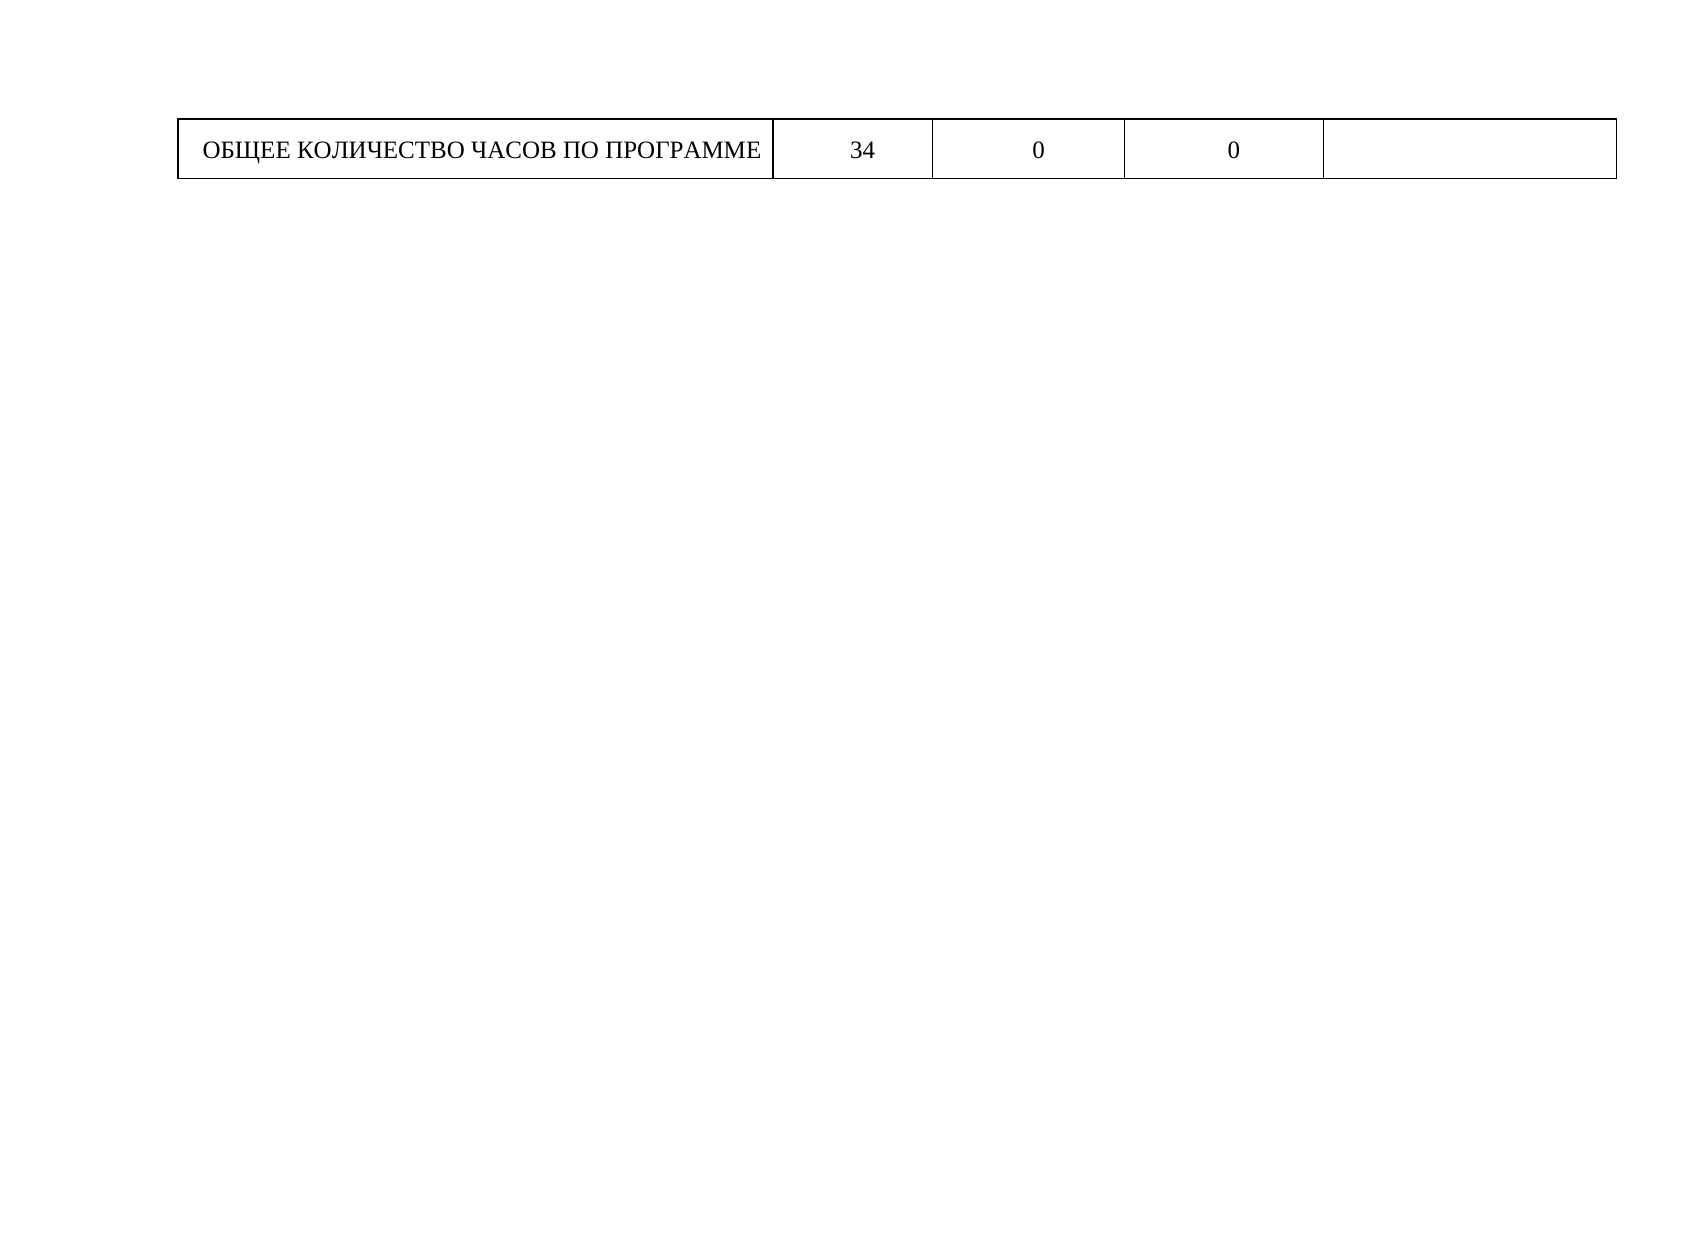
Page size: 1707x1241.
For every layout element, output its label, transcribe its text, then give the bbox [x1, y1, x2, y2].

table_cell 0 [933, 120, 1124, 178]
table_cell 0 [1125, 120, 1323, 178]
table_cell ОБЩЕЕ КОЛИЧЕСТВО ЧАСОВ ПО ПРОГРАММЕ [179, 120, 772, 178]
table_cell [1324, 120, 1616, 178]
table_cell 34 [774, 120, 932, 178]
